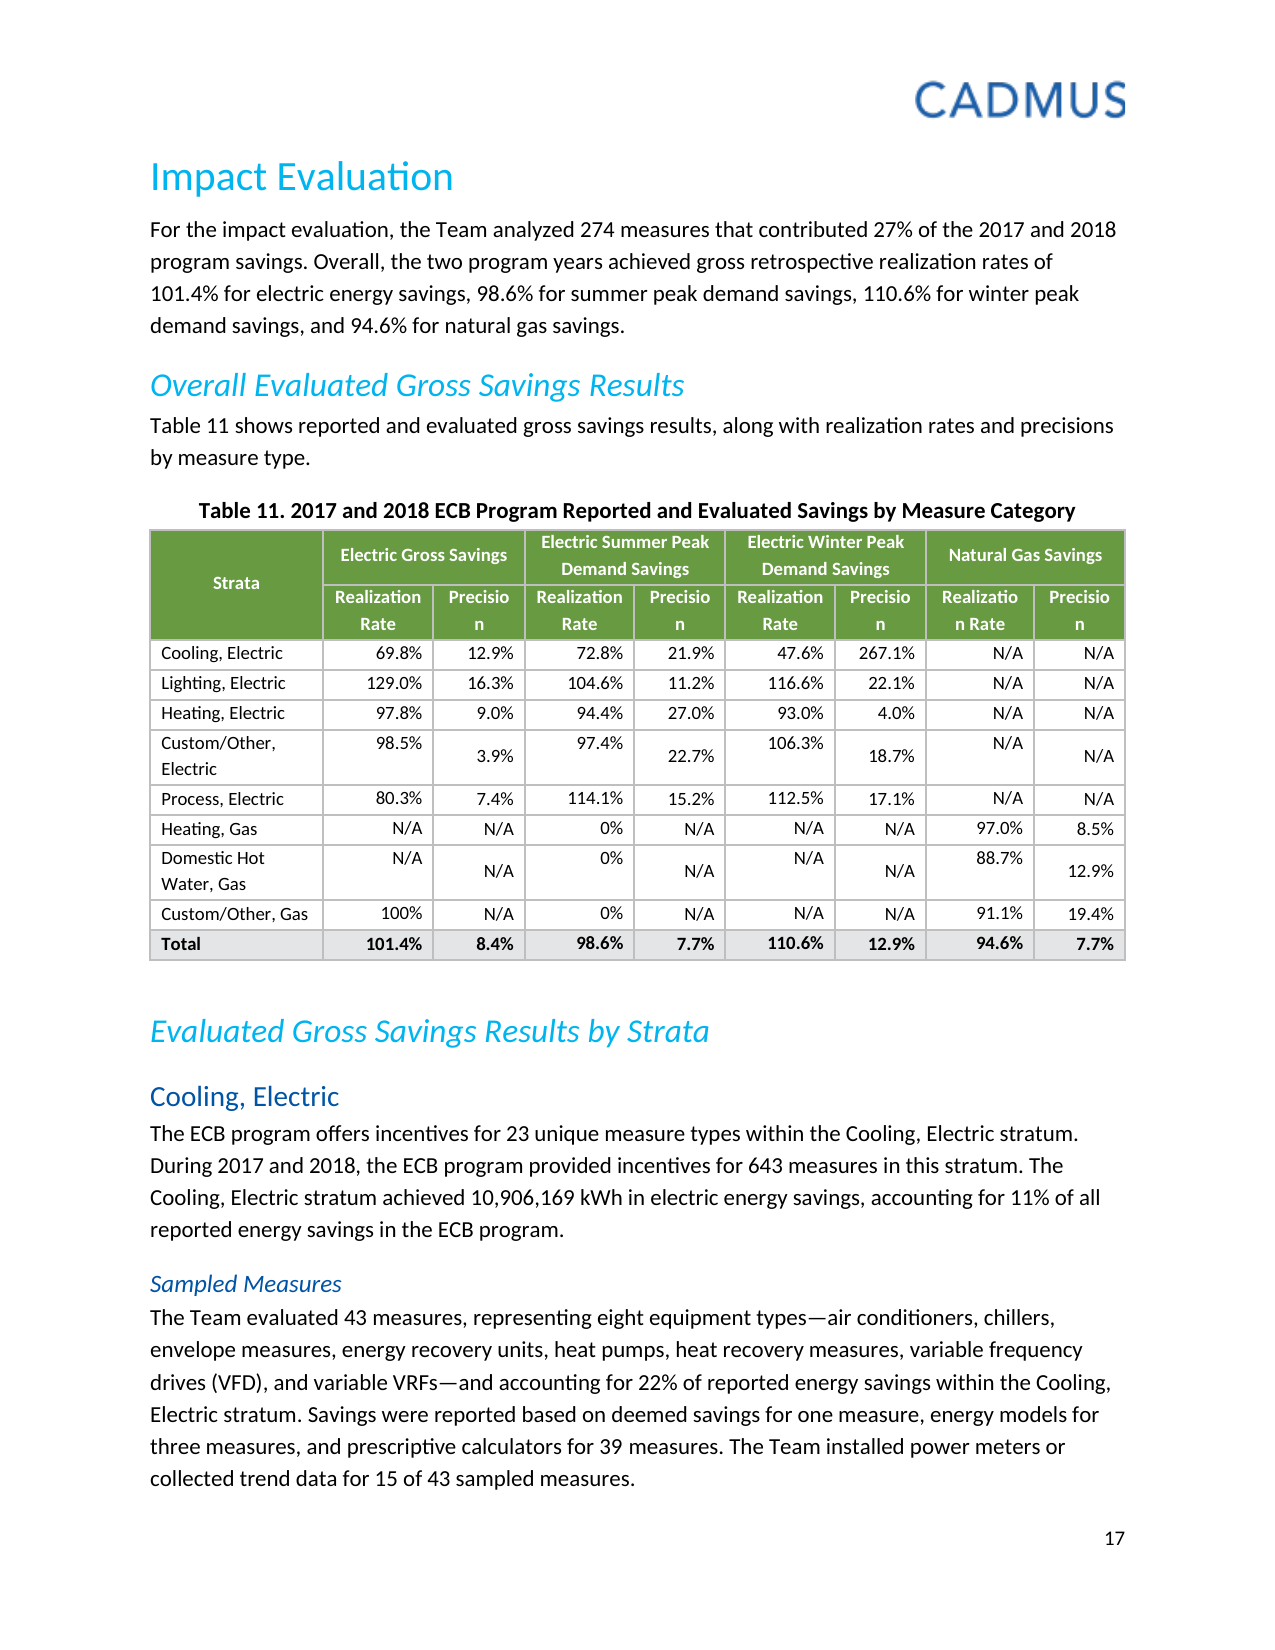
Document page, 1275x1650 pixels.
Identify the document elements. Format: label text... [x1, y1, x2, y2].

table_cell 12.9% [1035, 846, 1124, 899]
table_cell N/A [836, 901, 925, 929]
table_header Electric Winter Peak Demand Savings [726, 531, 925, 584]
table_cell 267.1% [836, 641, 925, 669]
table_cell 80.3% [324, 786, 432, 814]
table_cell 116.6% [726, 671, 834, 699]
table_cell 12.9% [434, 641, 524, 669]
table_cell Total [151, 931, 322, 959]
table_cell N/A [635, 901, 724, 929]
table_cell 7.7% [635, 931, 724, 959]
table_cell N/A [1035, 671, 1124, 699]
table_cell N/A [1035, 731, 1124, 784]
subtitle Evaluated Gross Savings Results by Strata [150, 1010, 1125, 1051]
table_cell 93.0% [726, 701, 834, 729]
table_cell 72.8% [526, 641, 633, 669]
table_cell 3.9% [434, 731, 524, 784]
table_cell N/A [434, 901, 524, 929]
text Table 11 shows reported and evaluated gross savings results, along with realization rates and precisions by measure type. [150, 411, 1125, 471]
text The Team evaluated 43 measures, representing eight equipment types—air conditioners, chillers, envelope measures, energy recovery units, heat pumps, heat recovery measures, variable frequency drives (VFD), and variable VRFs—and accounting for 22% of reported energy savings within the Cooling, Electric stratum. Savings were reported based on deemed savings for one measure, energy models for three measures, and prescriptive calculators for 39 measures. The Team installed power meters or collected trend data for 15 of 43 sampled measures. [150, 1303, 1125, 1492]
table_cell 0% [526, 846, 633, 899]
text For the impact evaluation, the Team analyzed 274 measures that contributed 27% of the 2017 and 2018 program savings. Overall, the two program years achieved gross retrospective realization rates of 101.4% for electric energy savings, 98.6% for summer peak demand savings, 110.6% for winter peak demand savings, and 94.6% for natural gas savings. [150, 215, 1125, 339]
table_cell 0% [526, 901, 633, 929]
subtitle Impact Evaluation [150, 150, 1125, 201]
table_cell N/A [1035, 701, 1124, 729]
table_cell N/A [836, 846, 925, 899]
table_cell 91.1% [927, 901, 1033, 929]
subtitle Cooling, Electric [150, 1078, 1125, 1113]
table_cell 100% [324, 901, 432, 929]
table_cell Realization Rate [526, 586, 633, 639]
table_cell 7.4% [434, 786, 524, 814]
table_cell N/A [1035, 786, 1124, 814]
table_cell 129.0% [324, 671, 432, 699]
table_cell N/A [1035, 641, 1124, 669]
table_cell Realization Rate [726, 586, 834, 639]
table_cell Domestic Hot Water, Gas [151, 846, 322, 899]
table_cell Precision [836, 586, 925, 639]
table_cell Process, Electric [151, 786, 322, 814]
table_cell N/A [836, 816, 925, 844]
table_cell 9.0% [434, 701, 524, 729]
table_cell N/A [635, 846, 724, 899]
table_cell Cooling, Electric [151, 641, 322, 669]
table_cell 94.4% [526, 701, 633, 729]
table_cell 21.9% [635, 641, 724, 669]
table_cell 112.5% [726, 786, 834, 814]
table_cell Heating, Gas [151, 816, 322, 844]
table_cell 12.9% [836, 931, 925, 959]
table_header Electric Summer Peak Demand Savings [526, 531, 724, 584]
table_cell Precision [1035, 586, 1124, 639]
table_cell 106.3% [726, 731, 834, 784]
table_cell Lighting, Electric [151, 671, 322, 699]
table_cell N/A [927, 731, 1033, 784]
table_cell 16.3% [434, 671, 524, 699]
table_cell N/A [927, 641, 1033, 669]
subtitle Sampled Measures [150, 1268, 1125, 1299]
table_cell 22.1% [836, 671, 925, 699]
table_cell 7.7% [1035, 931, 1124, 959]
table_cell N/A [635, 816, 724, 844]
table_cell N/A [324, 846, 432, 899]
table_cell 27.0% [635, 701, 724, 729]
table_cell N/A [324, 816, 432, 844]
table_cell 97.8% [324, 701, 432, 729]
table_cell 47.6% [726, 641, 834, 669]
table_cell 94.6% [927, 931, 1033, 959]
table_cell 69.8% [324, 641, 432, 669]
table_cell 104.6% [526, 671, 633, 699]
table_cell 8.5% [1035, 816, 1124, 844]
table_cell 4.0% [836, 701, 925, 729]
table_cell 98.5% [324, 731, 432, 784]
text Table 11. 2017 and 2018 ECB Program Reported and Evaluated Savings by Measure Category [150, 496, 1125, 524]
table_cell 88.7% [927, 846, 1033, 899]
table_cell 22.7% [635, 731, 724, 784]
table_cell 11.2% [635, 671, 724, 699]
table_cell 97.0% [927, 816, 1033, 844]
table_cell N/A [927, 786, 1033, 814]
table_cell 110.6% [726, 931, 834, 959]
table_cell 0% [526, 816, 633, 844]
table_header Electric Gross Savings [324, 531, 524, 584]
table_cell 8.4% [434, 931, 524, 959]
table_cell Custom/Other, Electric [151, 731, 322, 784]
table_cell 114.1% [526, 786, 633, 814]
table_cell N/A [434, 846, 524, 899]
table_cell 18.7% [836, 731, 925, 784]
text The ECB program offers incentives for 23 unique measure types within the Cooling, Electric stratum. During 2017 and 2018, the ECB program provided incentives for 643 measures in this stratum. The Cooling, Electric stratum achieved 10,906,169 kWh in electric energy savings, accounting for 11% of all reported energy savings in the ECB program. [150, 1119, 1125, 1243]
subtitle Overall Evaluated Gross Savings Results [150, 364, 1125, 405]
table_header Strata [151, 531, 322, 639]
table_cell N/A [927, 671, 1033, 699]
table_cell Realization Rate [324, 586, 432, 639]
table_cell N/A [726, 846, 834, 899]
table_cell 97.4% [526, 731, 633, 784]
table_cell 15.2% [635, 786, 724, 814]
table_header Natural Gas Savings [927, 531, 1124, 584]
table_cell N/A [434, 816, 524, 844]
table_cell N/A [726, 816, 834, 844]
table_cell N/A [927, 701, 1033, 729]
table_cell 98.6% [526, 931, 633, 959]
table_cell Realization Rate [927, 586, 1033, 639]
table_cell Precision [635, 586, 724, 639]
table_cell 101.4% [324, 931, 432, 959]
table_cell Custom/Other, Gas [151, 901, 322, 929]
table_cell Heating, Electric [151, 701, 322, 729]
table_cell 19.4% [1035, 901, 1124, 929]
table_cell 17.1% [836, 786, 925, 814]
table_cell Precision [434, 586, 524, 639]
table_cell N/A [726, 901, 834, 929]
